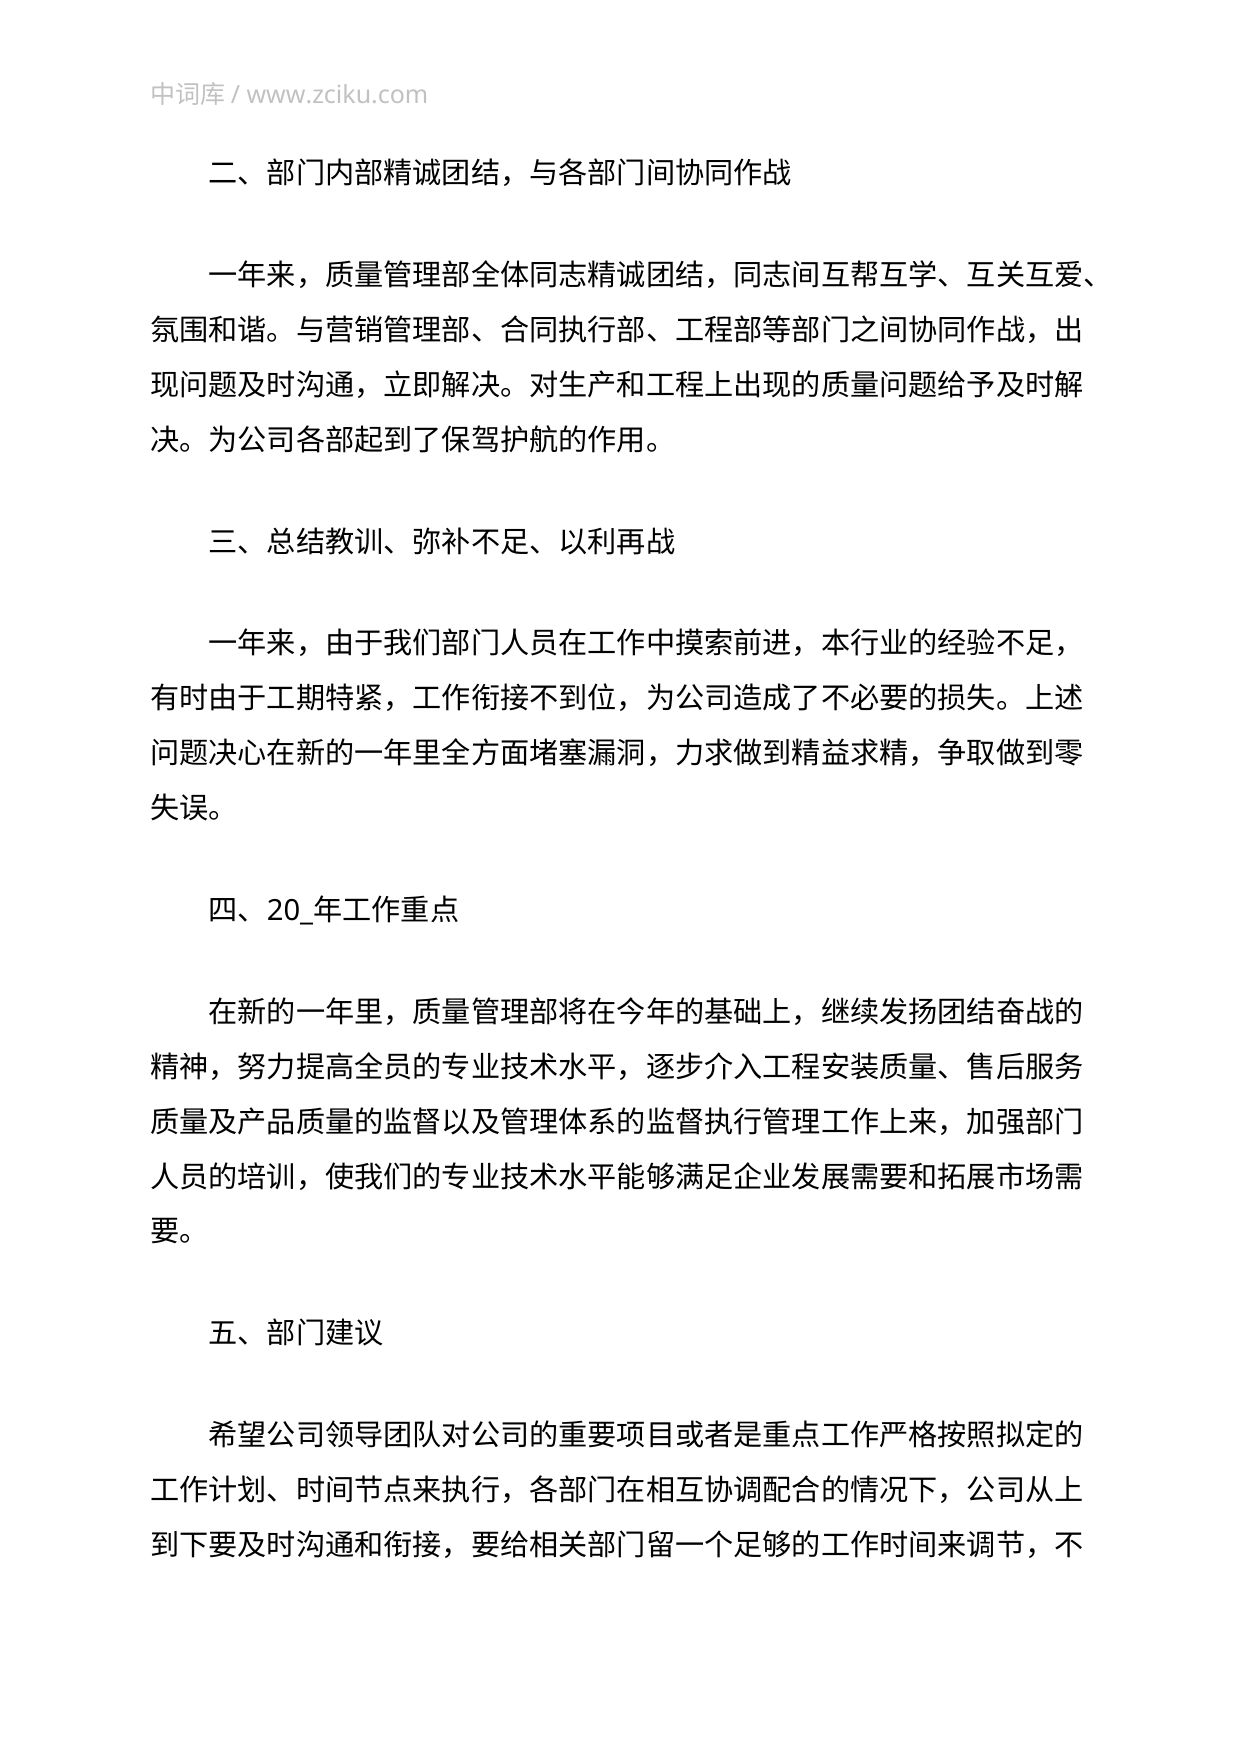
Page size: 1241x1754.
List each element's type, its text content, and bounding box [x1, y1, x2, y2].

text 二、部门内部精诚团结，与各部门间协同作战 [150, 150, 1090, 192]
text 一年来，质量管理部全体同志精诚团结，同志间互帮互学、互关互爱、氛围和谐。与营销管理部、合同执行部、工程部等部门之间协同作战，出现问题及时沟通，立即解决。对生产和工程上出现的质量问题给予及时解决。为公司各部起到了保驾护航的作用。 [150, 252, 1090, 459]
text 五、部门建议 [150, 1310, 1090, 1352]
text 在新的一年里，质量管理部将在今年的基础上，继续发扬团结奋战的精神，努力提高全员的专业技术水平，逐步介入工程安装质量、售后服务质量及产品质量的监督以及管理体系的监督执行管理工作上来，加强部门人员的培训，使我们的专业技术水平能够满足企业发展需要和拓展市场需要。 [150, 988, 1090, 1250]
text 一年来，由于我们部门人员在工作中摸索前进，本行业的经验不足，有时由于工期特紧，工作衔接不到位，为公司造成了不必要的损失。上述问题决心在新的一年里全方面堵塞漏洞，力求做到精益求精，争取做到零失误。 [150, 620, 1090, 827]
text 三、总结教训、弥补不足、以利再战 [150, 518, 1090, 561]
text 四、20_年工作重点 [150, 886, 1090, 929]
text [150, 1412, 1090, 1564]
